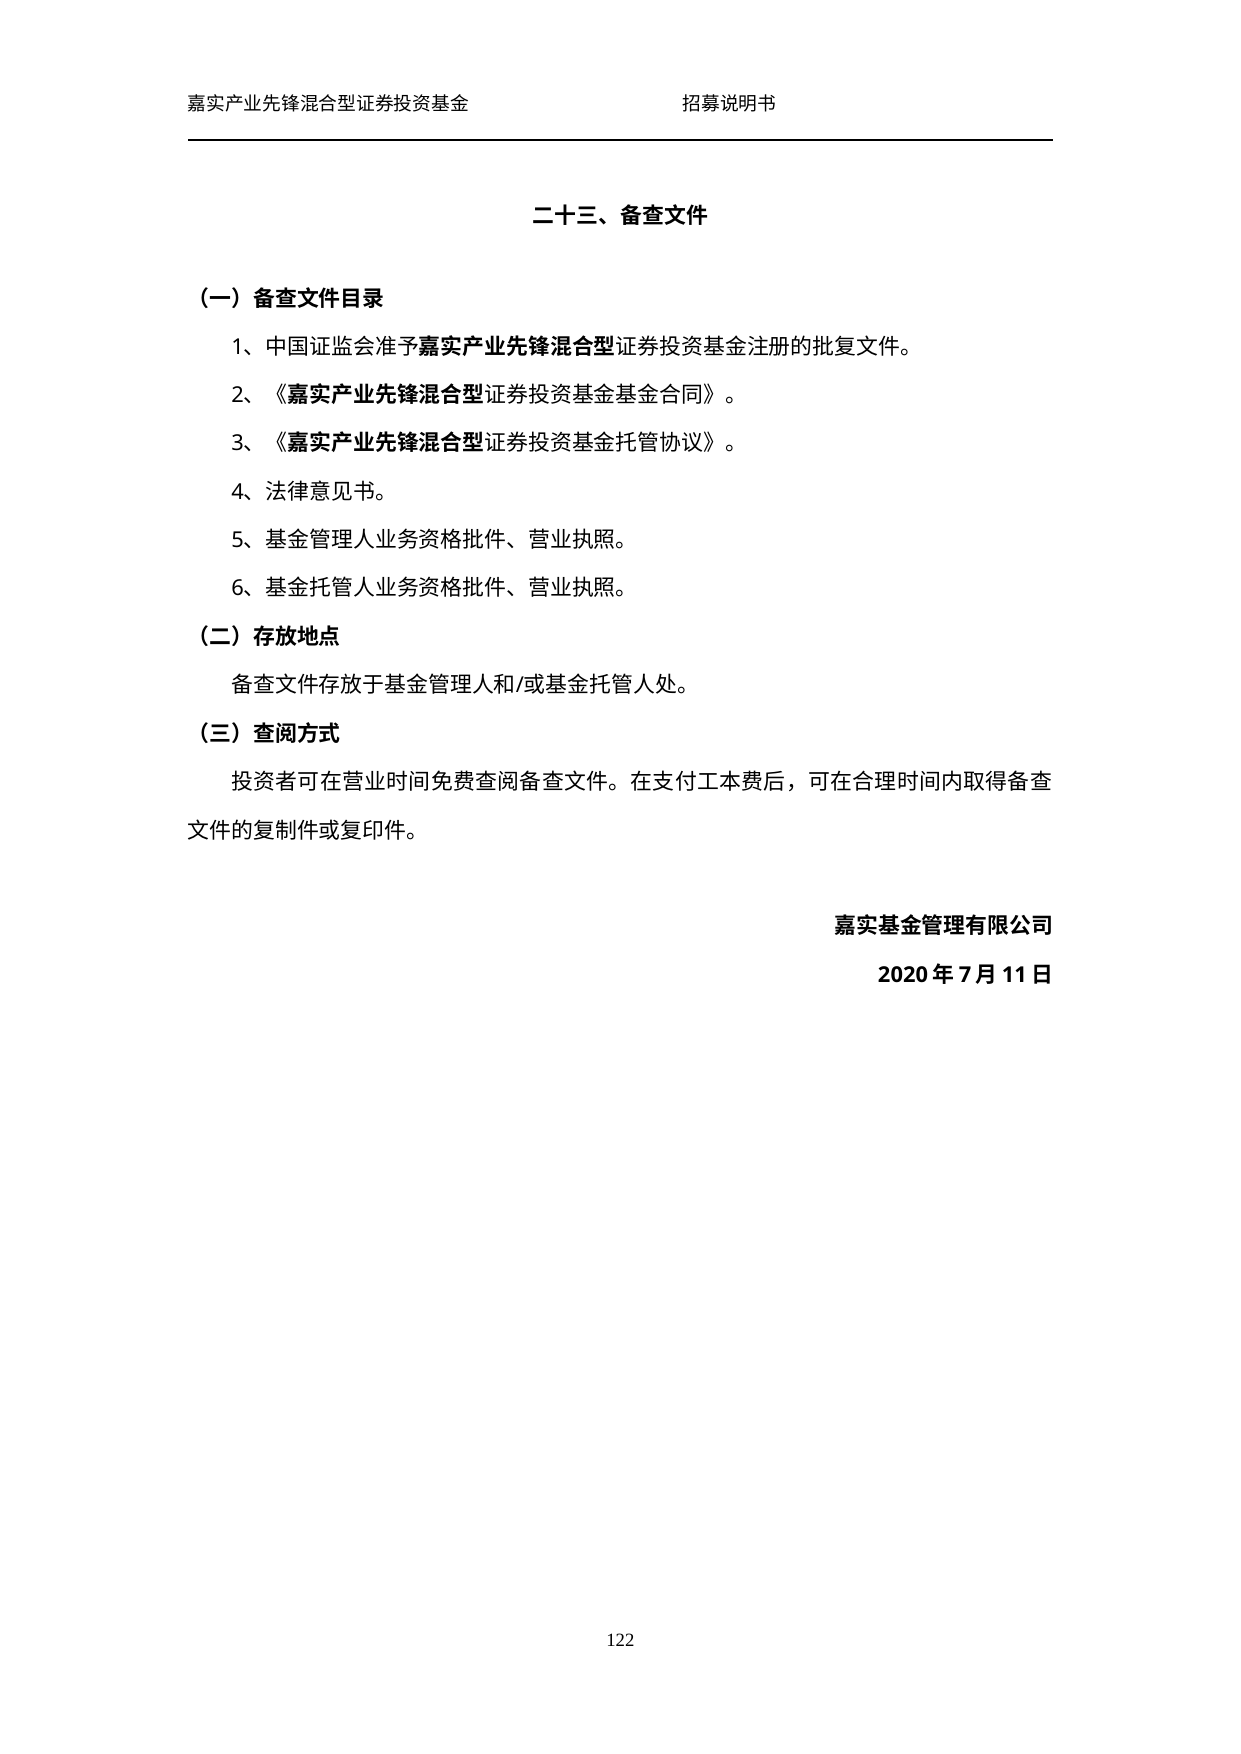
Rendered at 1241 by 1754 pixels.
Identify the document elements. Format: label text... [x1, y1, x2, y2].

text 5、基金管理人业务资格批件、营业执照。 [187, 522, 1053, 554]
text 4、法律意见书。 [187, 473, 1053, 506]
text （二）存放地点 [187, 618, 1053, 651]
text 投资者可在营业时间免费查阅备查文件。在支付工本费后，可在合理时间内取得备查文件的复制件或复印件。 [187, 763, 1053, 845]
text 2020年7月11日 [187, 956, 1053, 989]
subtitle 二十三、备查文件 [187, 197, 1053, 230]
text 1、中国证监会准予嘉实产业先锋混合型证券投资基金注册的批复文件。 [187, 328, 1053, 361]
text 6、基金托管人业务资格批件、营业执照。 [187, 570, 1053, 603]
text 2、《嘉实产业先锋混合型证券投资基金基金合同》。 [187, 377, 1053, 409]
text 备查文件存放于基金管理人和/或基金托管人处。 [187, 667, 1053, 699]
text 3、《嘉实产业先锋混合型证券投资基金托管协议》。 [187, 425, 1053, 458]
text （三）查阅方式 [187, 715, 1053, 748]
text 嘉实基金管理有限公司 [187, 908, 1053, 940]
text （一）备查文件目录 [187, 280, 1053, 313]
